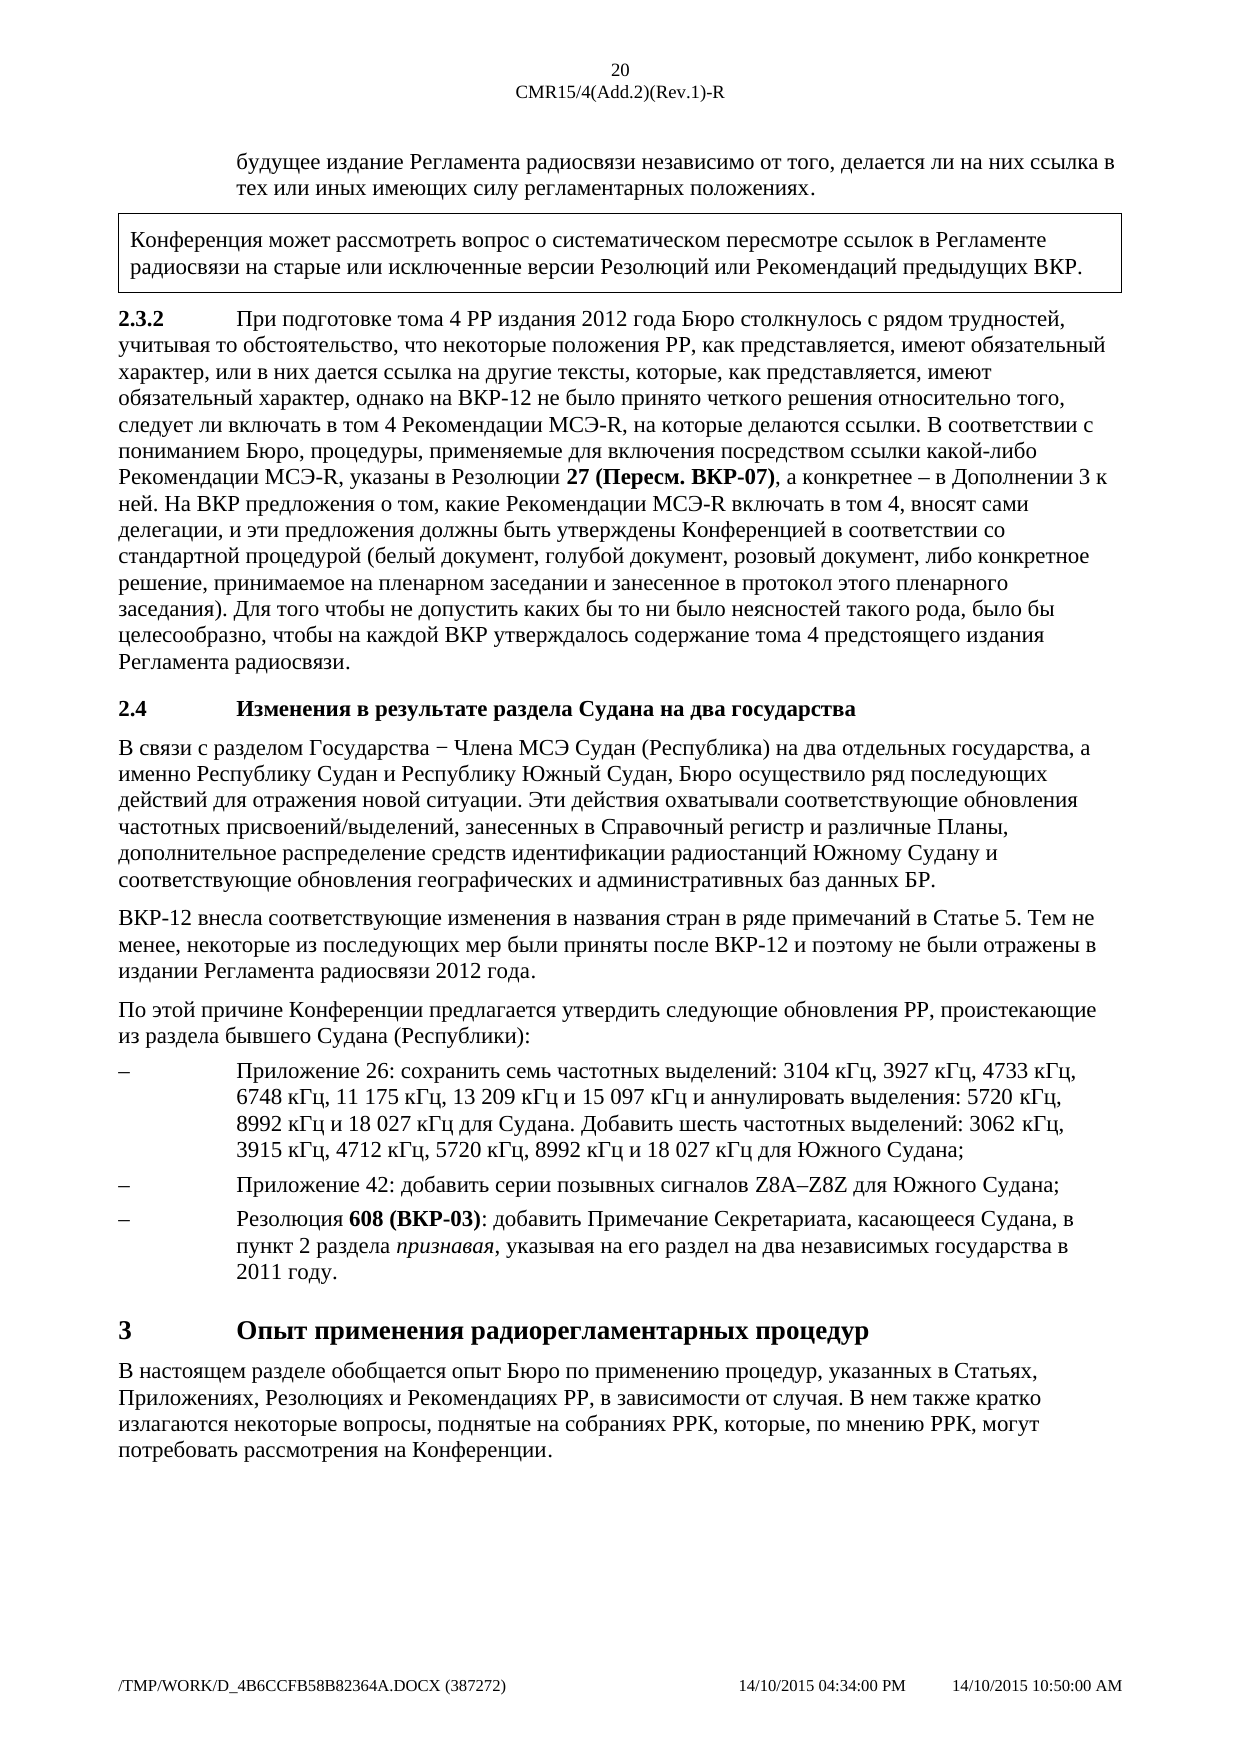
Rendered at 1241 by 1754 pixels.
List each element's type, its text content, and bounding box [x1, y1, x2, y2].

text В настоящем разделе обобщается опыт Бюро по применению процедур, указанных в Статьях, Приложениях, Резолюциях и Рекомендациях РР, в зависимости от случая. В нем также кратко излагаются некоторые вопросы, поднятые на собраниях РРК, которые, по мнению РРК, могут потребовать рассмотрения на Конференции. [118, 1357, 1122, 1463]
table_header Конференция может рассмотреть вопрос о систематическом пересмотре ссылок в Регламенте радиосвязи на старые или исключенные версии Резолюций или Рекомендаций предыдущих ВКР. [119, 214, 1121, 292]
text – Приложение 42: добавить серии позывных сигналов Z8A–Z8Z для Южного Судана; [118, 1171, 1122, 1197]
text – Приложение 26: сохранить семь частотных выделений: 3104 кГц, 3927 кГц, 4733 кГц, 6748 кГц, 11 175 кГц, 13 209 кГц и 15 097 кГц и аннулировать выделения: 5720 кГц, 8992 кГц и 18 027 кГц для Судана. Добавить шесть частотных выделений: 3062 кГц, 3915 кГц, 4712 кГц, 5720 кГц, 8992 кГц и 18 027 кГц для Южного Судана; [118, 1057, 1122, 1162]
text ВКР-12 внесла соответствующие изменения в названия стран в ряде примечаний в Статье 5. Тем не менее, некоторые из последующих мер были приняты после ВКР-12 и поэтому не были отражены в издании Регламента радиосвязи 2012 года. [118, 904, 1122, 983]
subtitle 2.4 Изменения в результате раздела Судана на два государства [118, 695, 1122, 721]
text 2.3.2 При подготовке тома 4 РР издания 2012 года Бюро столкнулось с рядом трудностей, учитывая то обстоятельство, что некоторые положения РР, как представляется, имеют обязательный характер, или в них дается ссылка на другие тексты, которые, как представляется, имеют обязательный характер, однако на ВКР-12 не было принято четкого решения относительно того, следует ли включать в том 4 Рекомендации МСЭ-R, на которые делаются ссылки. В соответствии с пониманием Бюро, процедуры, применяемые для включения посредством ссылки какой-либо Рекомендации МСЭ-R, указаны в Резолюции 27 (Пересм. ВКР-07), а конкретнее – в Дополнении 3 к ней. На ВКР предложения о том, какие Рекомендации МСЭ-R включать в том 4, вносят сами делегации, и эти предложения должны быть утверждены Конференцией в соответствии со стандартной процедурой (белый документ, голубой документ, розовый документ, либо конкретное решение, принимаемое на пленарном заседании и занесенное в протокол этого пленарного заседания). Для того чтобы не допустить каких бы то ни было неясностей такого рода, было бы целесообразно, чтобы на каждой ВКР утверждалось содержание тома 4 предстоящего издания Регламента радиосвязи. [118, 305, 1122, 674]
subtitle 3 Опыт применения радиорегламентарных процедур [118, 1314, 1122, 1345]
text По этой причине Конференции предлагается утвердить следующие обновления РР, проистекающие из раздела бывшего Судана (Республики): [118, 996, 1122, 1049]
text – Резолюция 608 (ВКР-03): добавить Примечание Секретариата, касающееся Судана, в пункт 2 раздела признавая, указывая на его раздел на два независимых государства в 2011 году. [118, 1206, 1122, 1284]
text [118, 148, 1122, 200]
text В связи с разделом Государства − Члена МСЭ Судан (Республика) на два отдельных государства, а именно Республику Судан и Республику Южный Судан, Бюро осуществило ряд последующих действий для отражения новой ситуации. Эти действия охватывали соответствующие обновления частотных присвоений/выделений, занесенных в Справочный регистр и различные Планы, дополнительное распределение средств идентификации радиостанций Южному Судану и соответствующие обновления географических и административных баз данных БР. [118, 734, 1122, 892]
